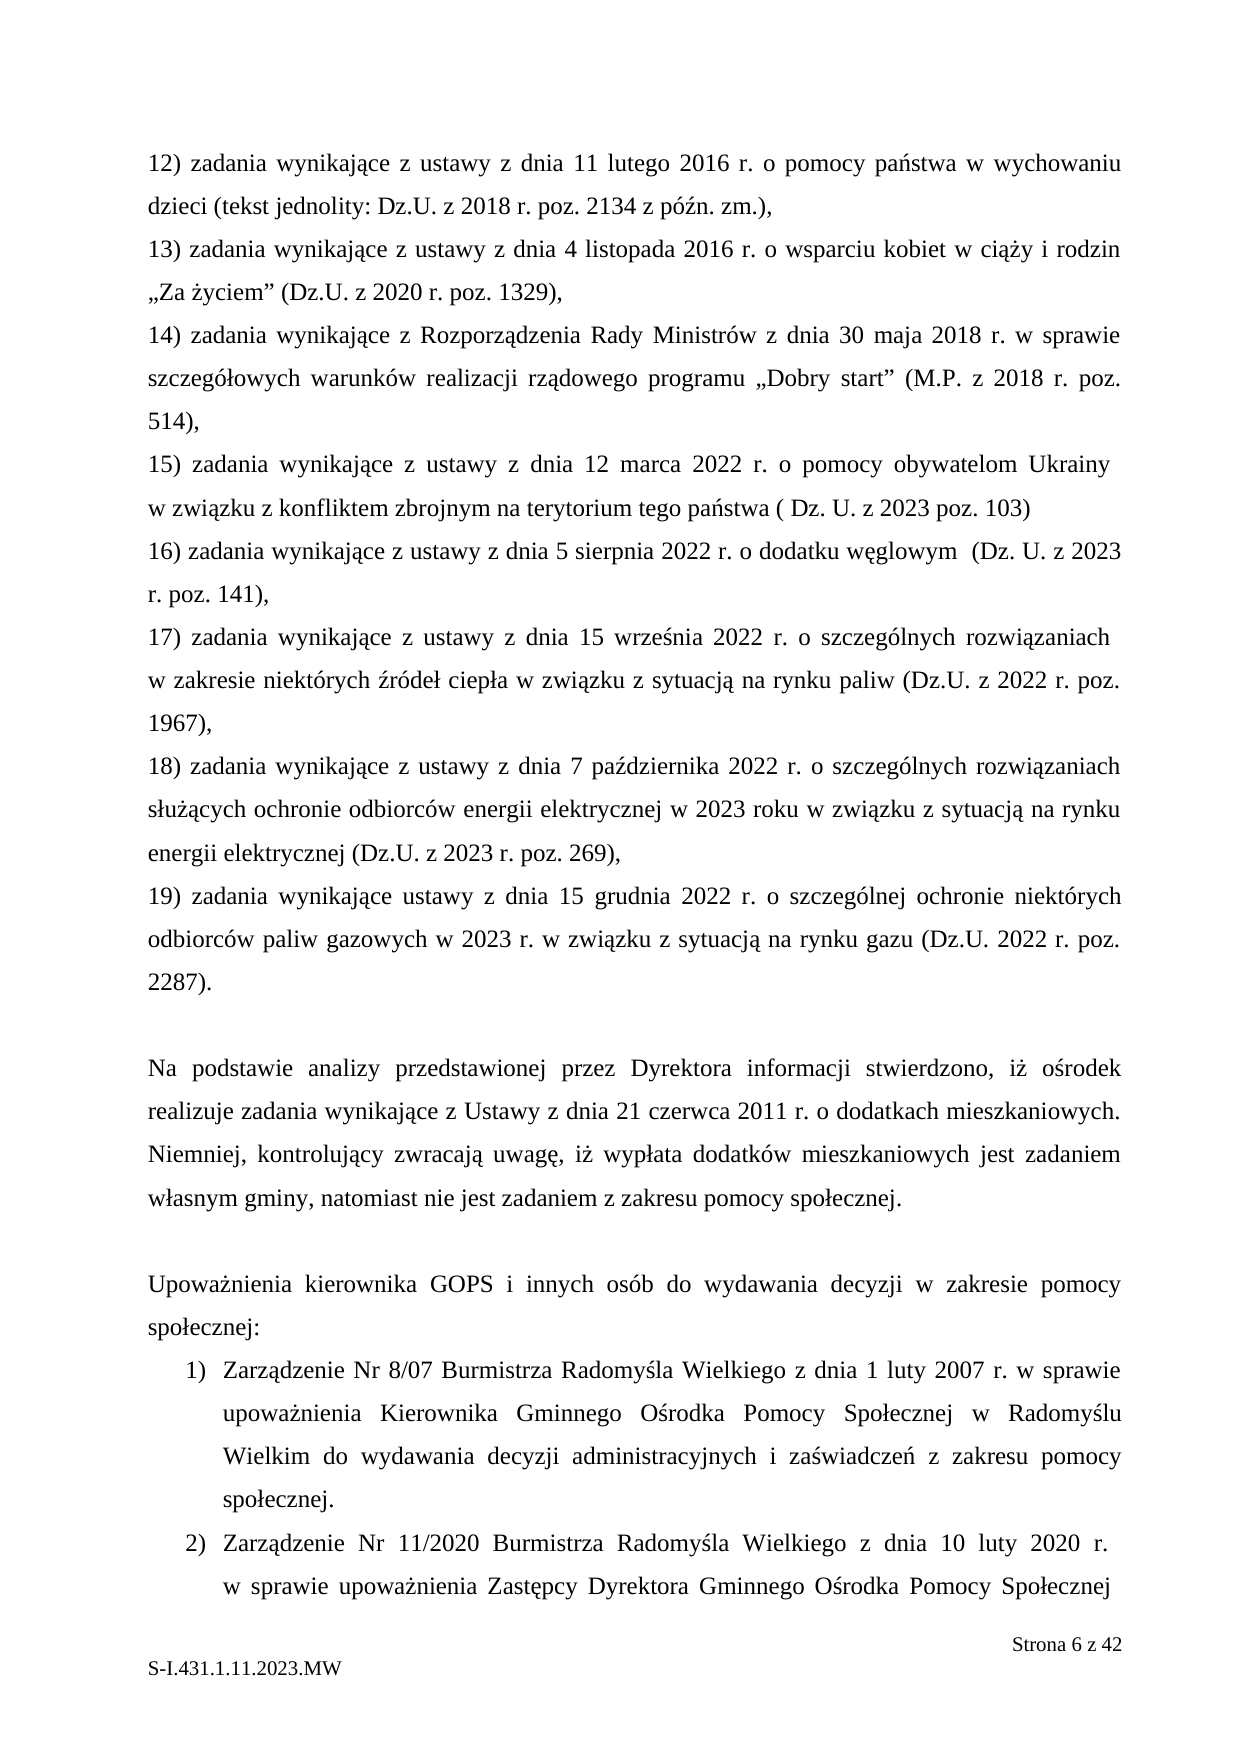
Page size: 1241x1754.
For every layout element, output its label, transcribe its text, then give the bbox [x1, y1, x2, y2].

text 17) zadania wynikające z ustawy z dnia 15 września 2022 r. o szczególnych rozwiązaniach w zakresie niektórych źródeł ciepła w związku z sytuacją na rynku paliw (Dz.U. z 2022 r. poz. 1967), [148, 622, 1122, 737]
text 13) zadania wynikające z ustawy z dnia 4 listopada 2016 r. o wsparciu kobiet w ciąży i rodzin „Za życiem” (Dz.U. z 2020 r. poz. 1329), [148, 234, 1122, 306]
text 15) zadania wynikające z ustawy z dnia 12 marca 2022 r. o pomocy obywatelom Ukrainy w związku z konfliktem zbrojnym na terytorium tego państwa ( Dz. U. z 2023 poz. 103) [148, 449, 1122, 521]
text 14) zadania wynikające z Rozporządzenia Rady Ministrów z dnia 30 maja 2018 r. w sprawie szczegółowych warunków realizacji rządowego programu „Dobry start” (M.P. z 2018 r. poz. 514), [148, 320, 1122, 435]
text 12) zadania wynikające z ustawy z dnia 11 lutego 2016 r. o pomocy państwa w wychowaniu dzieci (tekst jednolity: Dz.U. z 2018 r. poz. 2134 z późn. zm.), [148, 148, 1122, 219]
text 18) zadania wynikające z ustawy z dnia 7 października 2022 r. o szczególnych rozwiązaniach służących ochronie odbiorców energii elektrycznej w 2023 roku w związku z sytuacją na rynku energii elektrycznej (Dz.U. z 2023 r. poz. 269), [148, 751, 1122, 866]
text 16) zadania wynikające z ustawy z dnia 5 sierpnia 2022 r. o dodatku węglowym (Dz. U. z 2023 r. poz. 141), [148, 536, 1122, 608]
text Na podstawie analizy przedstawionej przez Dyrektora informacji stwierdzono, iż ośrodek realizuje zadania wynikające z Ustawy z dnia 21 czerwca 2011 r. o dodatkach mieszkaniowych. Niemniej, kontrolujący zwracają uwagę, iż wypłata dodatków mieszkaniowych jest zadaniem własnym gminy, natomiast nie jest zadaniem z zakresu pomocy społecznej. [148, 1053, 1122, 1211]
text Upoważnienia kierownika GOPS i innych osób do wydawania decyzji w zakresie pomocy społecznej: [148, 1269, 1122, 1341]
text 19) zadania wynikające ustawy z dnia 15 grudnia 2022 r. o szczególnej ochronie niektórych odbiorców paliw gazowych w 2023 r. w związku z sytuacją na rynku gazu (Dz.U. 2022 r. poz. 2287). [148, 881, 1122, 996]
list Zarządzenie Nr 8/07 Burmistrza Radomyśla Wielkiego z dnia 1 luty 2007 r. w sprawie upoważnienia Kierownika Gminnego Ośrodka Pomocy Społecznej w Radomyślu Wielkim do wydawania decyzji administracyjnych i zaświadczeń z zakresu pomocy społecznej. [185, 1355, 1122, 1513]
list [185, 1528, 1122, 1599]
